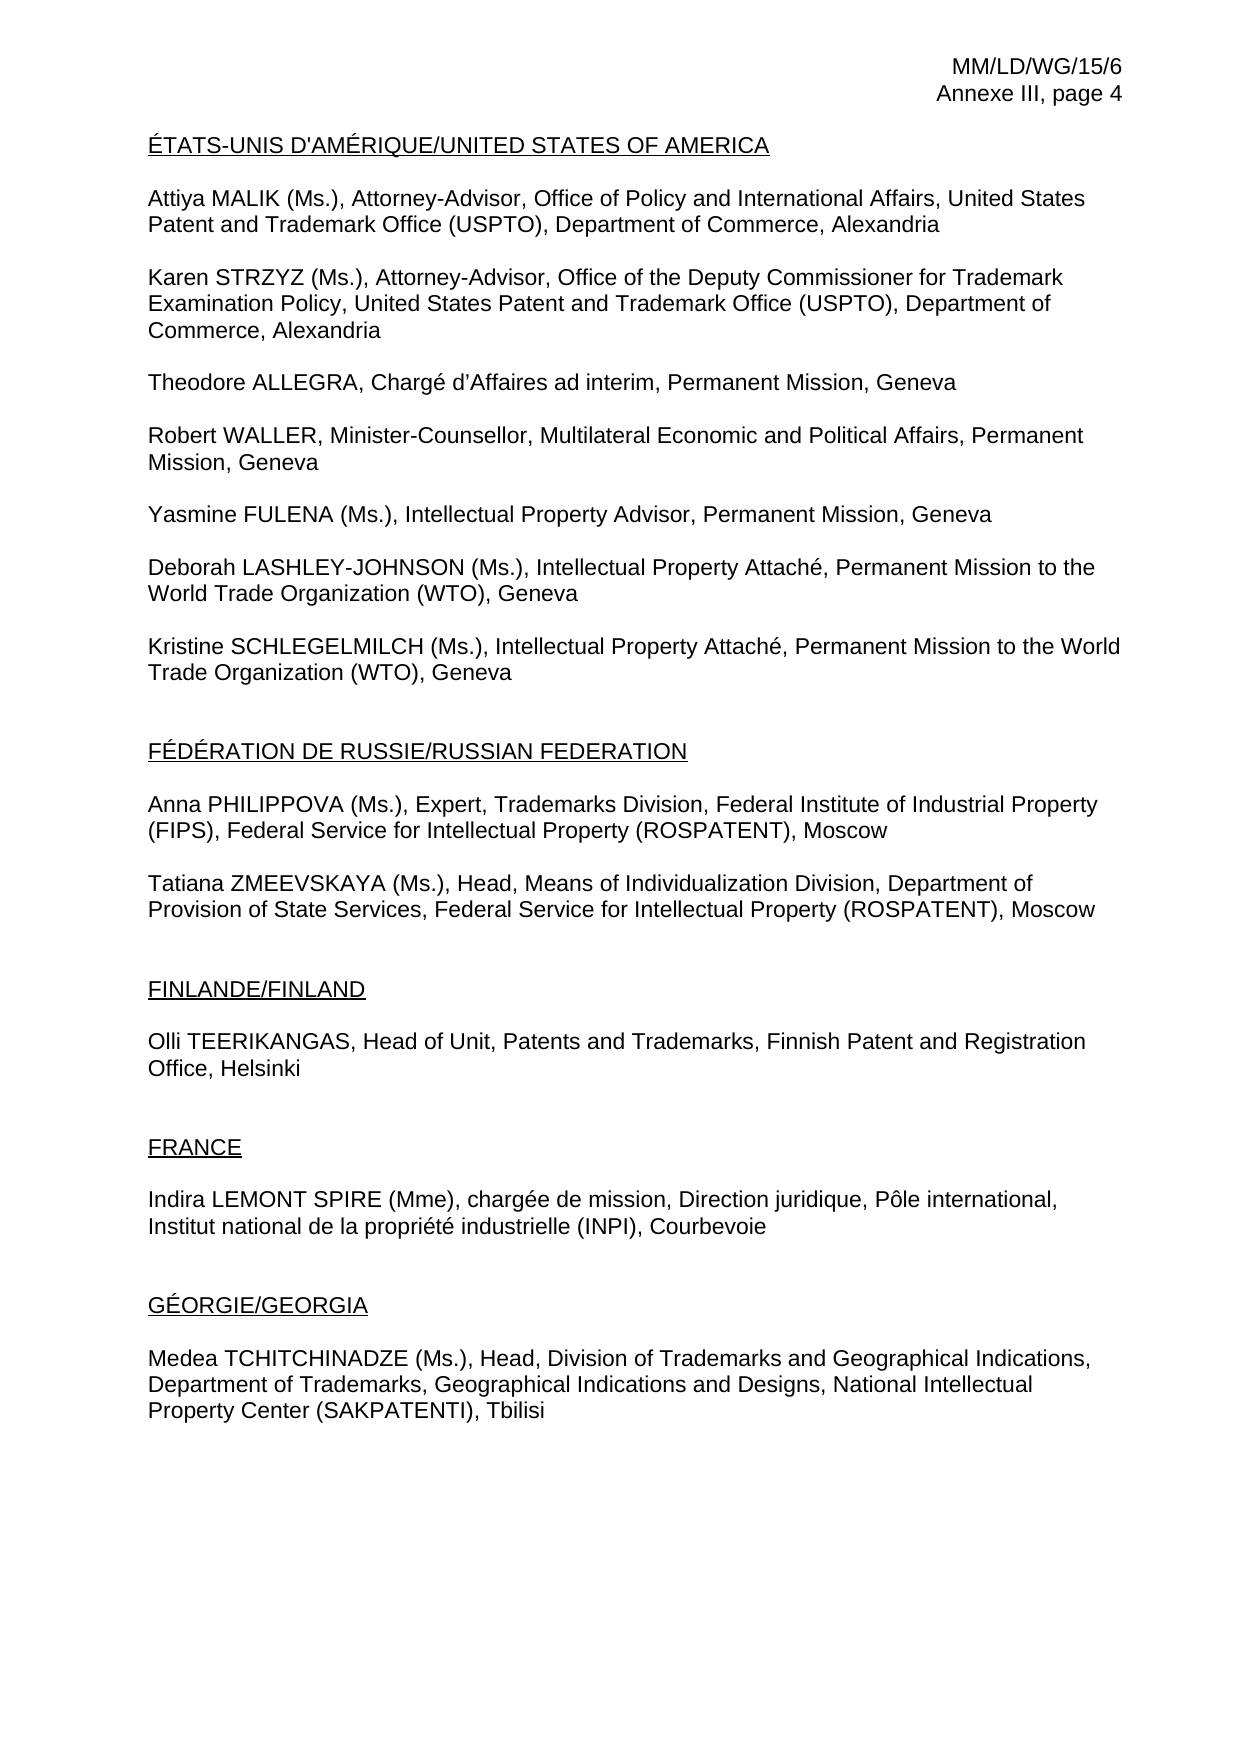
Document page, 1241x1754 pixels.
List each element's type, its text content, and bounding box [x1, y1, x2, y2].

text Medea TCHITCHINADZE (Ms.), Head, Division of Trademarks and Geographical Indications, Department of Trademarks, Geographical Indications and Designs, National Intellectual Property Center (SAKPATENTI), Tbilisi [148, 1344, 1122, 1423]
text Anna PHILIPPOVA (Ms.), Expert, Trademarks Division, Federal Institute of Industrial Property (FIPS), Federal Service for Intellectual Property (ROSPATENT), Moscow [148, 791, 1122, 844]
text Attiya MALIK (Ms.), Attorney-Advisor, Office of Policy and International Affairs, United States Patent and Trademark Office (USPTO), Department of Commerce, Alexandria [148, 185, 1122, 238]
text Kristine SCHLEGELMILCH (Ms.), Intellectual Property Attaché, Permanent Mission to the World Trade Organization (WTO), Geneva [148, 633, 1122, 686]
text Tatiana ZMEEVSKAYA (Ms.), Head, Means of Individualization Division, Department of Provision of State Services, Federal Service for Intellectual Property (ROSPATENT), Moscow [148, 870, 1122, 923]
text FÉDÉRATION DE RUSSIE/RUSSIAN FEDERATION [148, 738, 1122, 765]
text Indira LEMONT SPIRE (Mme), chargée de mission, Direction juridique, Pôle international, Institut national de la propriété industrielle (INPI), Courbevoie [148, 1186, 1122, 1239]
text Yasmine FULENA (Ms.), Intellectual Property Advisor, Permanent Mission, Geneva [148, 501, 1122, 527]
text Deborah LASHLEY-JOHNSON (Ms.), Intellectual Property Attaché, Permanent Mission to the World Trade Organization (WTO), Geneva [148, 554, 1122, 607]
text Robert WALLER, Minister-Counsellor, Multilateral Economic and Political Affairs, Permanent Mission, Geneva [148, 422, 1122, 475]
text Olli TEERIKANGAS, Head of Unit, Patents and Trademarks, Finnish Patent and Registration Office, Helsinki [148, 1028, 1122, 1081]
text Karen STRZYZ (Ms.), Attorney-Advisor, Office of the Deputy Commissioner for Trademark Examination Policy, United States Patent and Trademark Office (USPTO), Department of Commerce, Alexandria [148, 264, 1122, 343]
text Theodore ALLEGRA, Chargé d’Affaires ad interim, Permanent Mission, Geneva [148, 369, 1122, 396]
text FRANCE [148, 1134, 1122, 1160]
text GÉORGIE/GEORGIA [148, 1292, 1122, 1318]
text ÉTATS-UNIS D'AMÉRIQUE/UNITED STATES OF AMERICA [148, 132, 1122, 158]
text FINLANDE/FINLAND [148, 976, 1122, 1002]
